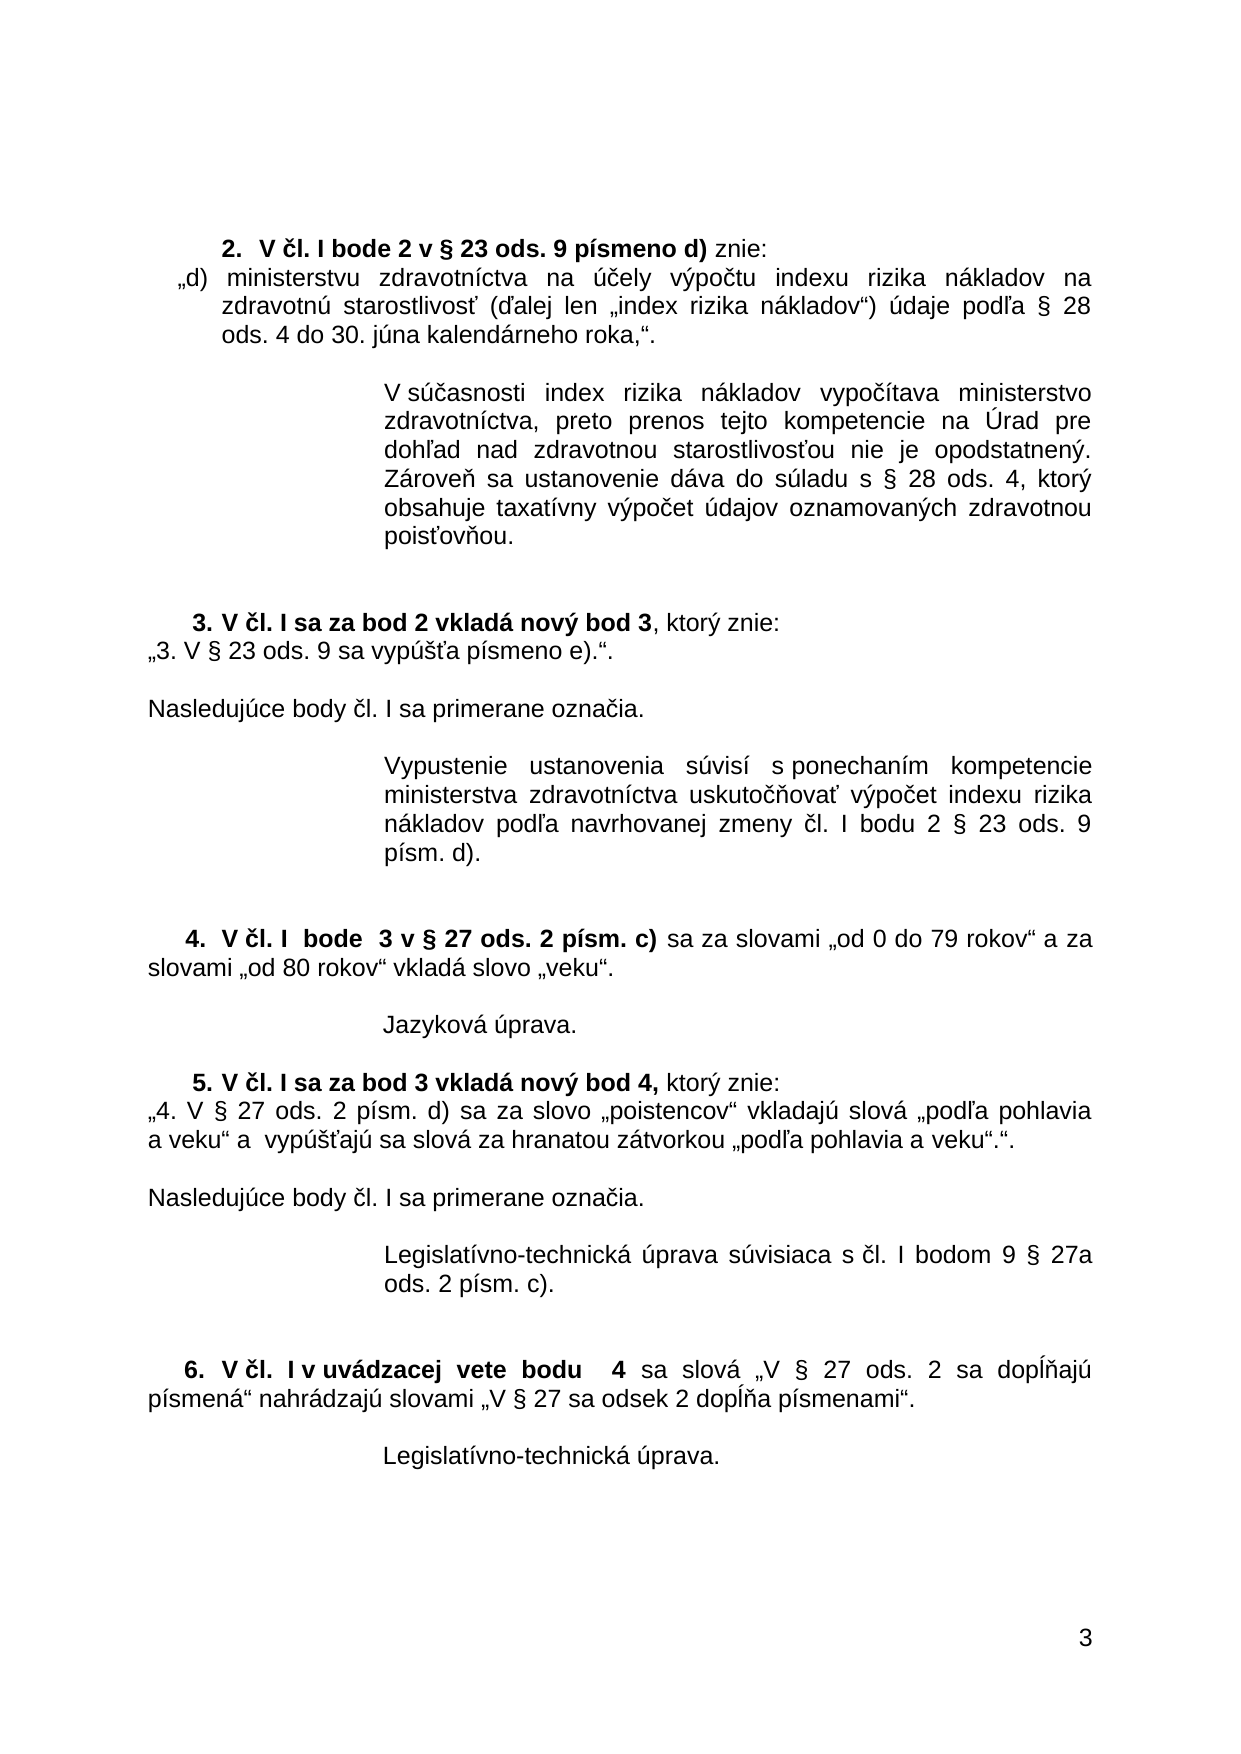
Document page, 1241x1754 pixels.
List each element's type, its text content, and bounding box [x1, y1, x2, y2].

list „4. V § 27 ods. 2 písm. d) sa za slovo „poistencov“ vkladajú slová „podľa pohlavia a veku“ a vypúšťajú sa slová za hranatou zátvorkou „podľa pohlavia a veku“.“. [148, 1096, 1093, 1154]
list V čl. I bode 2 v § 23 ods. 9 písmeno d) znie: [221, 234, 1093, 263]
list Nasledujúce body čl. I sa primerane označia. [148, 1183, 1093, 1211]
text Vypustenie ustanovenia súvisí s ponechaním kompetencie ministerstva zdravotníctva uskutočňovať výpočet indexu rizika nákladov podľa navrhovanej zmeny čl. I bodu 2 § 23 ods. 9 písm. d). [384, 751, 1093, 866]
list V čl. I sa za bod 2 vkladá nový bod 3, ktorý znie: [192, 608, 1093, 636]
text Nasledujúce body čl. I sa primerane označia. [148, 694, 1093, 723]
list V čl. I v uvádzacej vete bodu 4 sa slová „V § 27 ods. 2 sa dopĺňajú písmená“ nahrádzajú slovami „V § 27 sa odsek 2 dopĺňa písmenami“. [148, 1355, 1093, 1413]
list V čl. I bode 3 v § 27 ods. 2 písm. c) sa za slovami „od 0 do 79 rokov“ a za slovami „od 80 rokov“ vkladá slovo „veku“. [148, 924, 1093, 981]
text „3. V § 23 ods. 9 sa vypúšťa písmeno e).“. [148, 636, 1093, 665]
list V čl. I sa za bod 3 vkladá nový bod 4, ktorý znie: [192, 1068, 1093, 1096]
text V súčasnosti index rizika nákladov vypočítava ministerstvo zdravotníctva, preto prenos tejto kompetencie na Úrad pre dohľad nad zdravotnou starostlivosťou nie je opodstatnený. Zároveň sa ustanovenie dáva do súladu s § 28 ods. 4, ktorý obsahuje taxatívny výpočet údajov oznamovaných zdravotnou poisťovňou. [384, 378, 1093, 550]
list Jazyková úprava. [339, 1010, 1093, 1039]
list Legislatívno-technická úprava. [339, 1441, 1093, 1470]
text Legislatívno-technická úprava súvisiaca s čl. I bodom 9 § 27a ods. 2 písm. c). [384, 1240, 1093, 1298]
text „d) ministerstvu zdravotníctva na účely výpočtu indexu rizika nákladov na zdravotnú starostlivosť (ďalej len „index rizika nákladov“) údaje podľa § 28 ods. 4 do 30. júna kalendárneho roka,“. [177, 263, 1093, 349]
